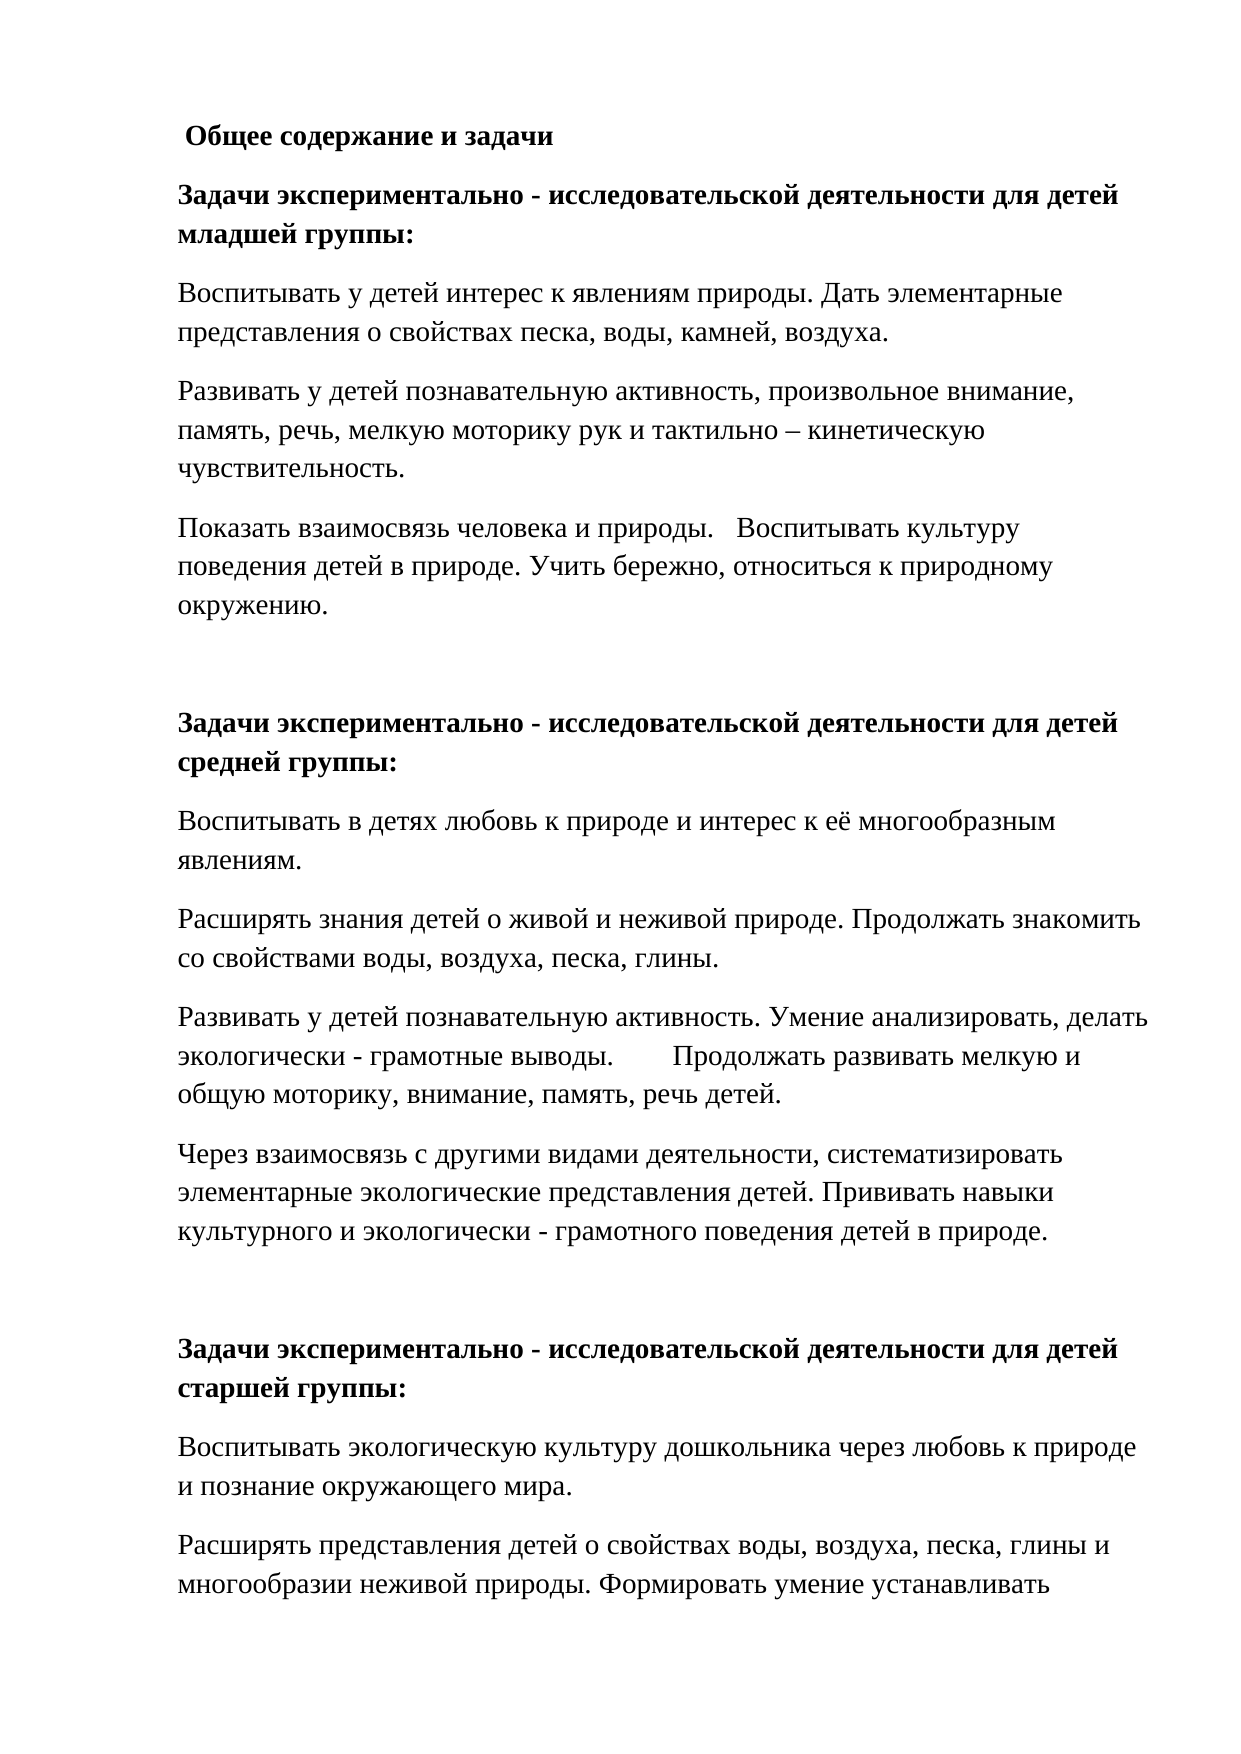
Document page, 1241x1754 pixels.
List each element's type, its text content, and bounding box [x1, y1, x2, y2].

text Общее содержание и задачи [177, 118, 1152, 152]
text Воспитывать экологическую культуру дошкольника через любовь к природе и познание окружающего мира. [177, 1429, 1152, 1502]
text Задачи экспериментально - исследовательской деятельности для детей старшей группы: [177, 1332, 1152, 1404]
text Воспитывать в детях любовь к природе и интерес к её многообразным явлениям. [177, 803, 1152, 876]
text Развивать у детей познавательную активность. Умение анализировать, делать экологически - грамотные выводы. Продолжать развивать мелкую и общую моторику, внимание, память, речь детей. [177, 999, 1152, 1110]
text Развивать у детей познавательную активность, произвольное внимание, память, речь, мелкую моторику рук и тактильно – кинетическую чувствительность. [177, 373, 1152, 484]
text Задачи экспериментально - исследовательской деятельности для детей средней группы: [177, 706, 1152, 778]
text Расширять знания детей о живой и неживой природе. Продолжать знакомить со свойствами воды, воздуха, песка, глины. [177, 901, 1152, 973]
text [177, 1527, 1152, 1599]
text Воспитывать у детей интерес к явлениям природы. Дать элементарные представления о свойствах песка, воды, камней, воздуха. [177, 275, 1152, 347]
text Задачи экспериментально - исследовательской деятельности для детей младшей группы: [177, 177, 1152, 249]
text Показать взаимосвязь человека и природы. Воспитывать культуру поведения детей в природе. Учить бережно, относиться к природному окружению. [177, 510, 1152, 620]
text Через взаимосвязь с другими видами деятельности, систематизировать элементарные экологические представления детей. Прививать навыки культурного и экологически - грамотного поведения детей в природе. [177, 1136, 1152, 1246]
